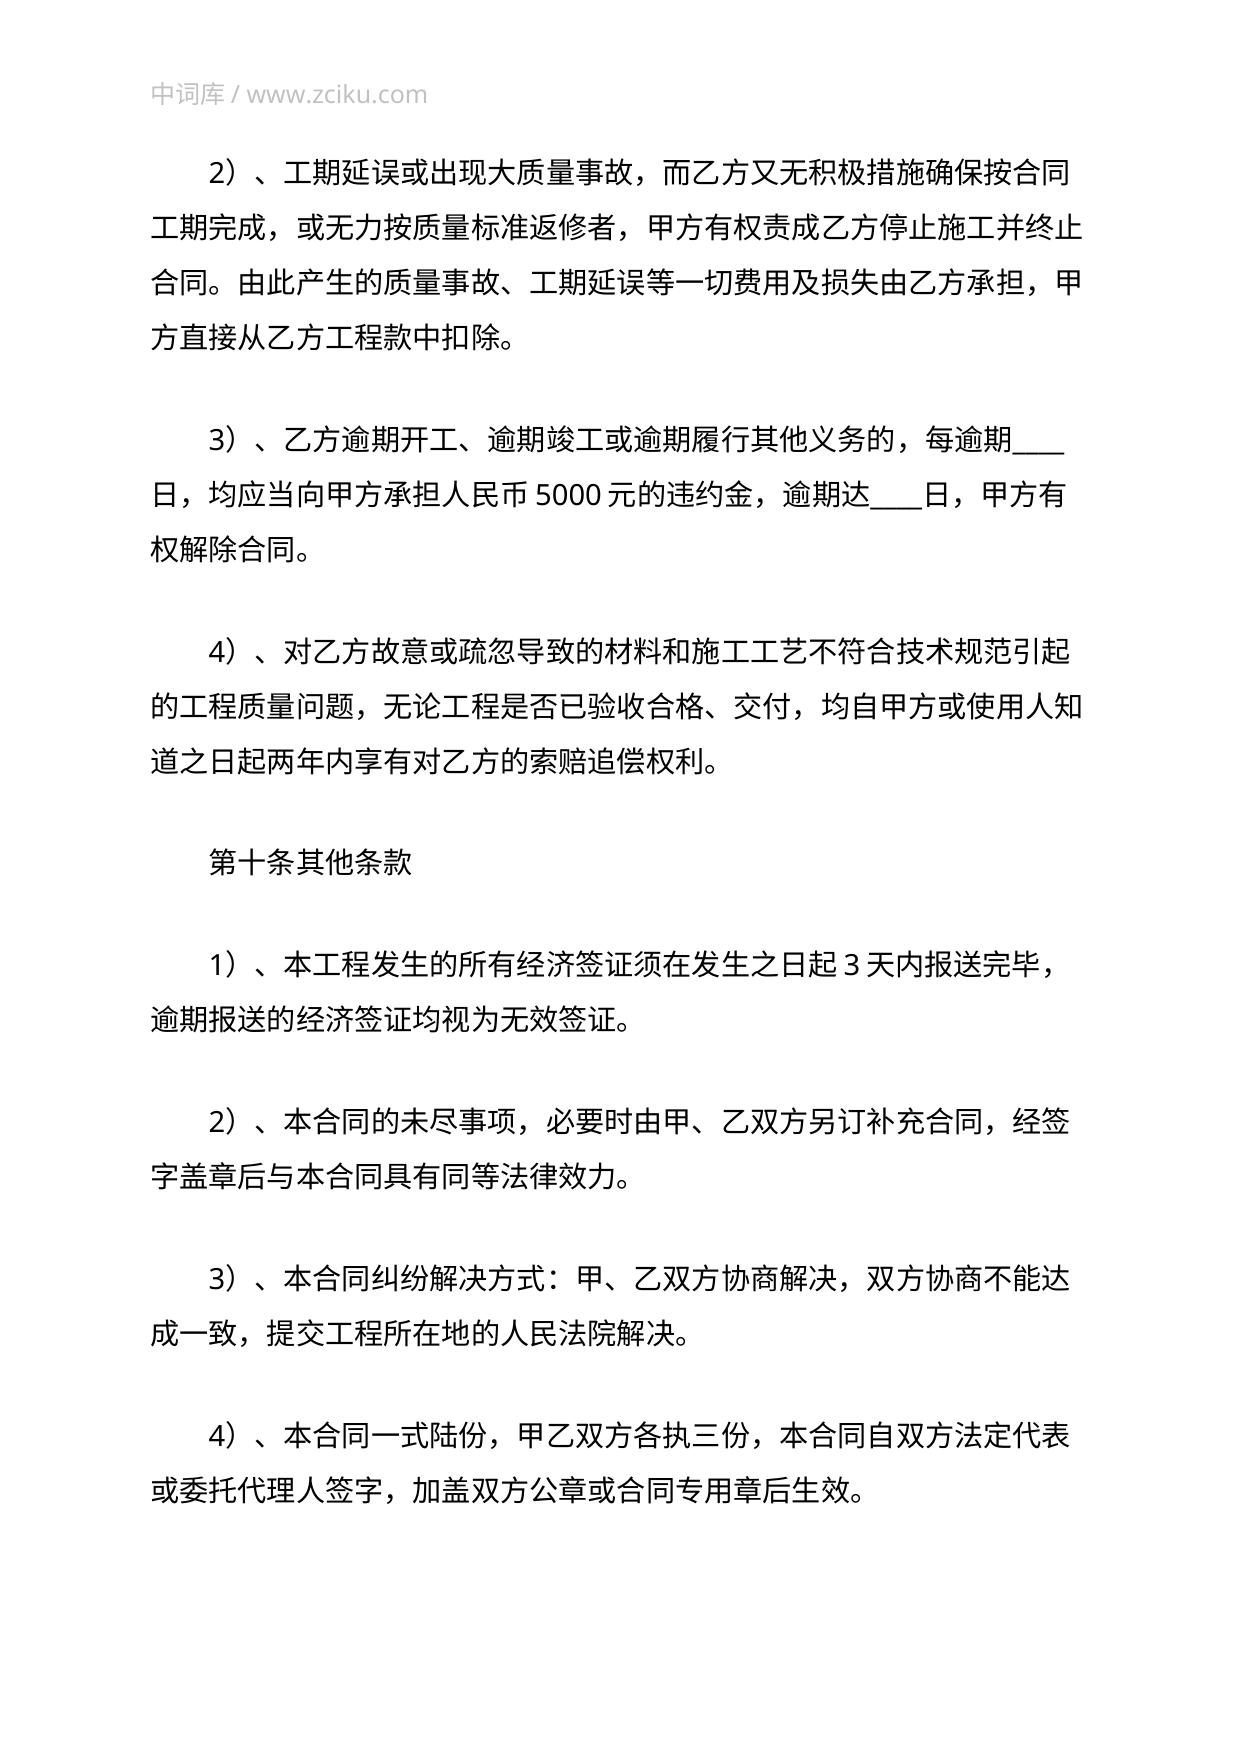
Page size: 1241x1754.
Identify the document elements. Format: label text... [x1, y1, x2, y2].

text 1）、本工程发生的所有经济签证须在发生之日起3天内报送完毕，逾期报送的经济签证均视为无效签证。 [150, 942, 1090, 1039]
text 3）、本合同纠纷解决方式：甲、乙双方协商解决，双方协商不能达成一致，提交工程所在地的人民法院解决。 [150, 1255, 1090, 1353]
text 4）、对乙方故意或疏忽导致的材料和施工工艺不符合技术规范引起的工程质量问题，无论工程是否已验收合格、交付，均自甲方或使用人知道之日起两年内享有对乙方的索赔追偿权利。 [150, 628, 1090, 781]
text 4）、本合同一式陆份，甲乙双方各执三份，本合同自双方法定代表或委托代理人签字，加盖双方公章或合同专用章后生效。 [150, 1412, 1090, 1509]
text 2）、工期延误或出现大质量事故，而乙方又无积极措施确保按合同工期完成，或无力按质量标准返修者，甲方有权责成乙方停止施工并终止合同。由此产生的质量事故、工期延误等一切费用及损失由乙方承担，甲方直接从乙方工程款中扣除。 [150, 150, 1090, 357]
text 3）、乙方逾期开工、逾期竣工或逾期履行其他义务的，每逾期____日，均应当向甲方承担人民币5000元的违约金，逾期达____日，甲方有权解除合同。 [150, 417, 1090, 569]
text 第十条其他条款 [150, 840, 1090, 882]
text 2）、本合同的未尽事项，必要时由甲、乙双方另订补充合同，经签字盖章后与本合同具有同等法律效力。 [150, 1098, 1090, 1196]
